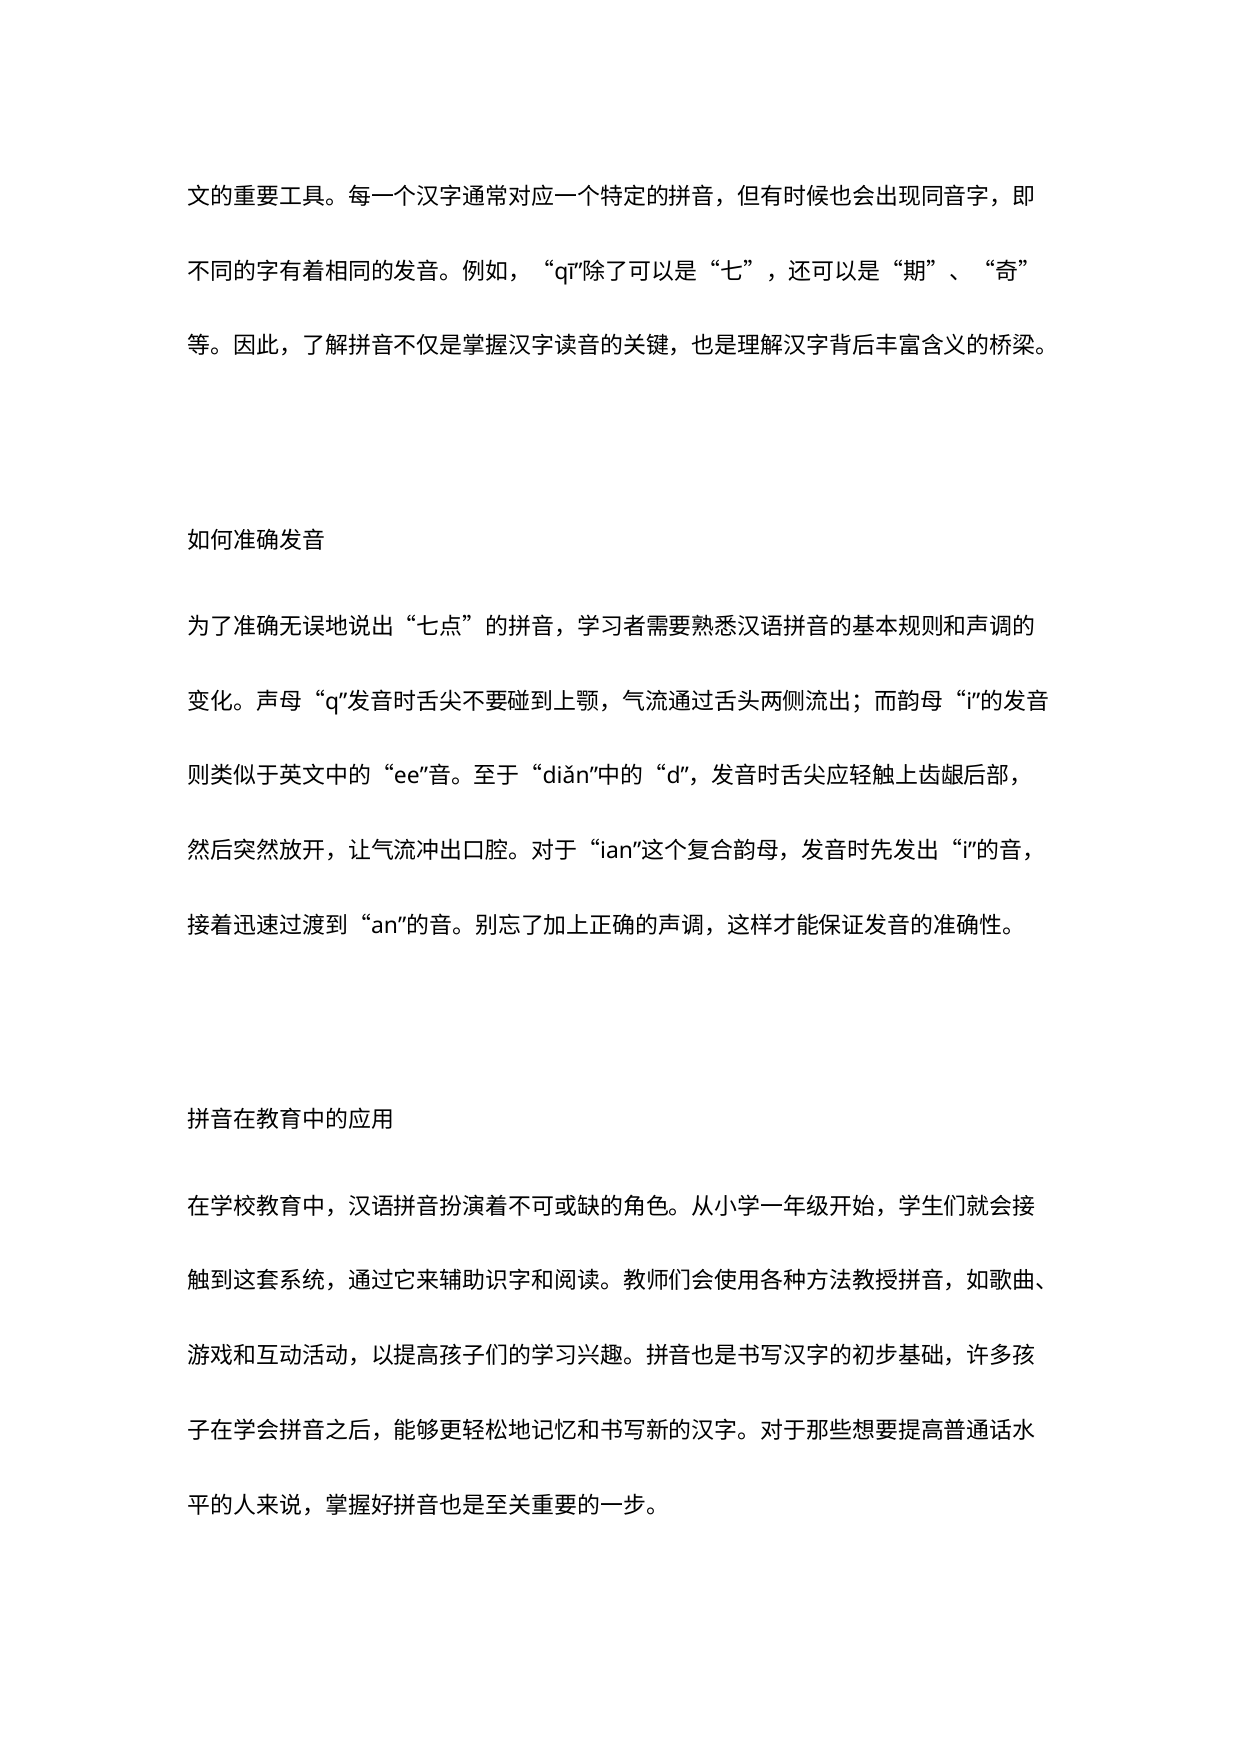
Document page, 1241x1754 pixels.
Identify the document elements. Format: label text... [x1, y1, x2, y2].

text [187, 162, 1053, 376]
text 为了准确无误地说出“七点”的拼音，学习者需要熟悉汉语拼音的基本规则和声调的变化。声母“q”发音时舌尖不要碰到上颚，气流通过舌头两侧流出；而韵母“i”的发音则类似于英文中的“ee”音。至于“diǎn”中的“d”，发音时舌尖应轻触上齿龈后部，然后突然放开，让气流冲出口腔。对于“ian”这个复合韵母，发音时先发出“i”的音，接着迅速过渡到“an”的音。别忘了加上正确的声调，这样才能保证发音的准确性。 [187, 592, 1053, 956]
text 如何准确发音 [187, 506, 1053, 571]
text 拼音在教育中的应用 [187, 1085, 1053, 1150]
text 在学校教育中，汉语拼音扮演着不可或缺的角色。从小学一年级开始，学生们就会接触到这套系统，通过它来辅助识字和阅读。教师们会使用各种方法教授拼音，如歌曲、游戏和互动活动，以提高孩子们的学习兴趣。拼音也是书写汉字的初步基础，许多孩子在学会拼音之后，能够更轻松地记忆和书写新的汉字。对于那些想要提高普通话水平的人来说，掌握好拼音也是至关重要的一步。 [187, 1172, 1053, 1536]
